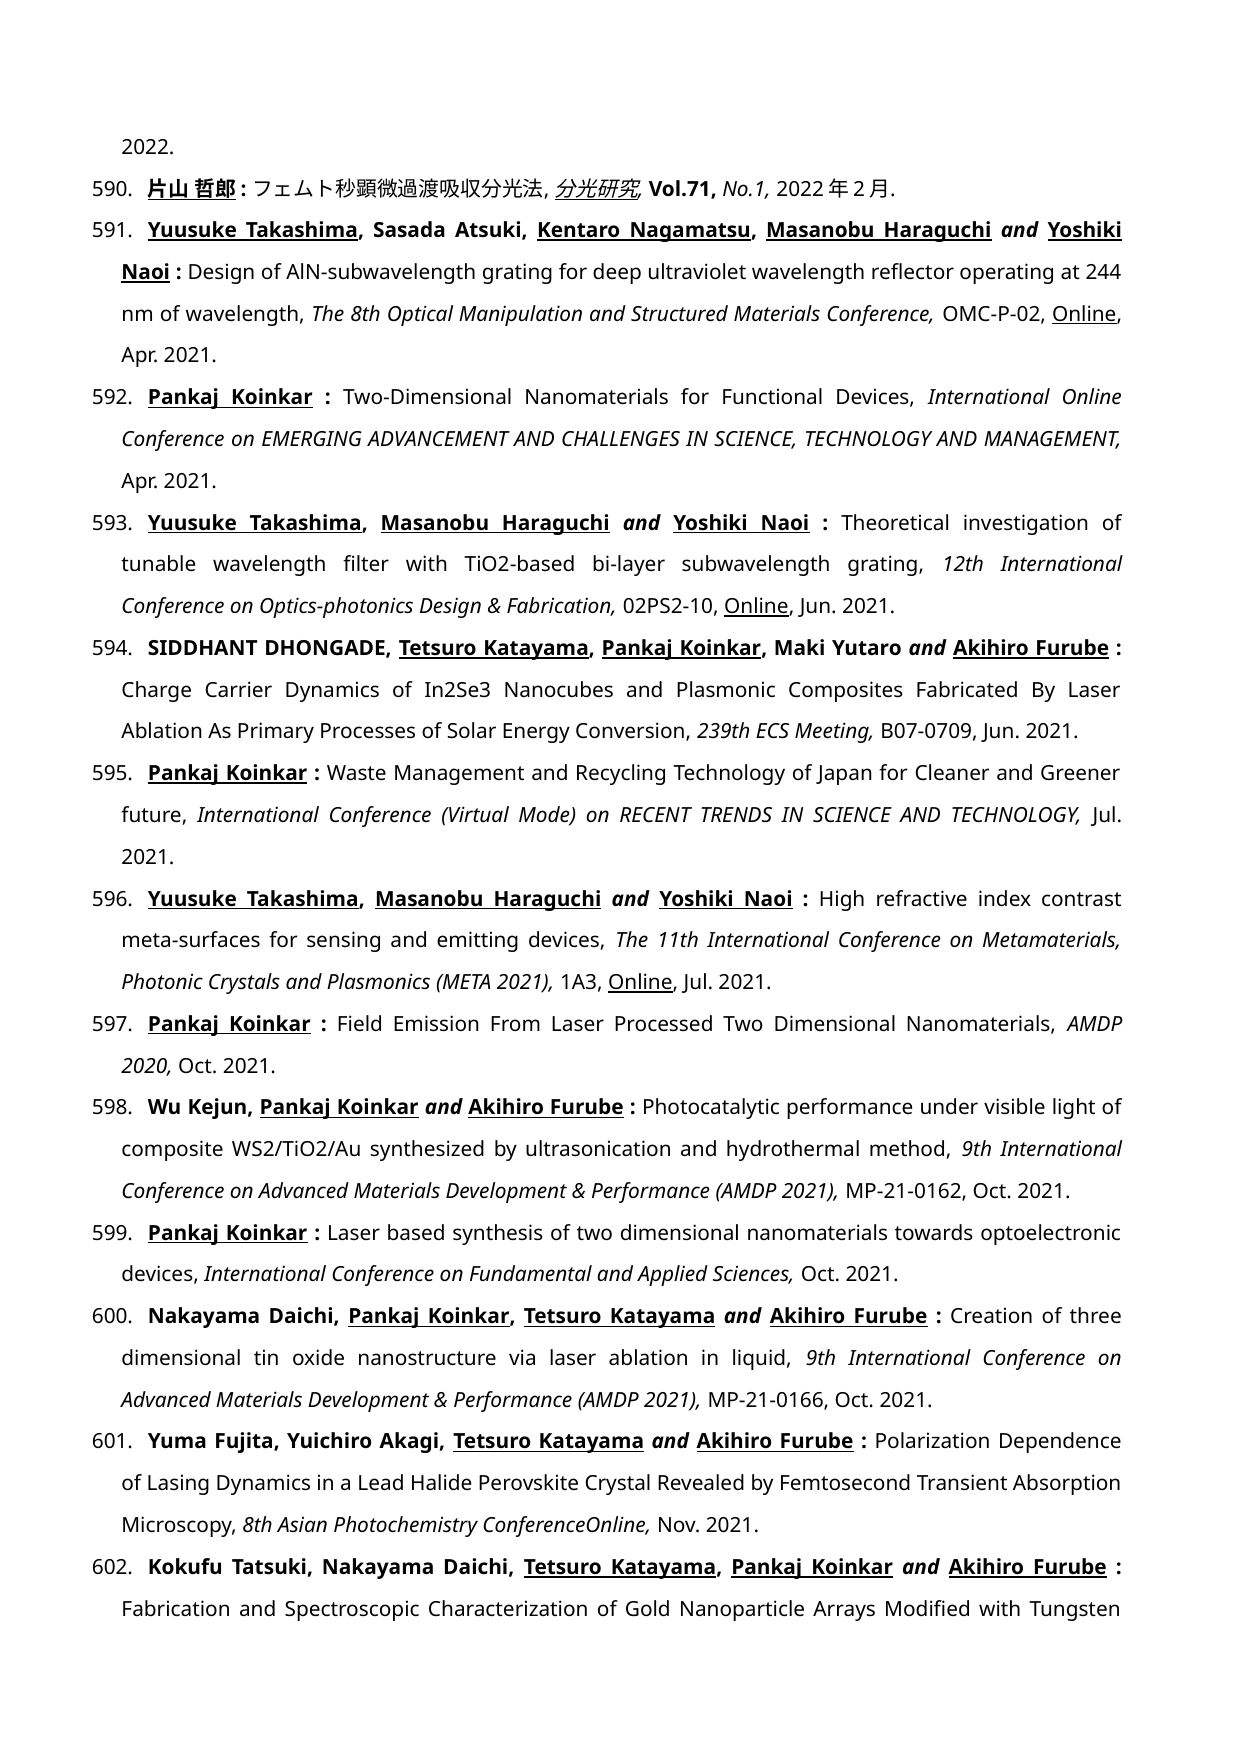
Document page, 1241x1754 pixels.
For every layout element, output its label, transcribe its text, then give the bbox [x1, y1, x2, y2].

list 片山 哲郎 : フェムト秒顕微過渡吸収分光法, 分光研究, Vol.71, No.1, 2022年2月. [92, 167, 1122, 209]
list Yuma Fujita, Yuichiro Akagi, Tetsuro Katayama and Akihiro Furube : Polarization Dependence of Lasing Dynamics in a Lead Halide Perovskite Crystal Revealed by Femtosecond Transient Absorption Microscopy, 8th Asian Photochemistry ConferenceOnline, Nov. 2021. [92, 1420, 1122, 1545]
list Wu Kejun, Pankaj Koinkar and Akihiro Furube : Photocatalytic performance under visible light of composite WS2/TiO2/Au synthesized by ultrasonication and hydrothermal method, 9th International Conference on Advanced Materials Development & Performance (AMDP 2021), MP-21-0162, Oct. 2021. [92, 1086, 1122, 1211]
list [92, 1545, 1122, 1629]
list Pankaj Koinkar : Laser based synthesis of two dimensional nanomaterials towards optoelectronic devices, International Conference on Fundamental and Applied Sciences, Oct. 2021. [92, 1211, 1122, 1295]
list Yuusuke Takashima, Masanobu Haraguchi and Yoshiki Naoi : High refractive index contrast meta-surfaces for sensing and emitting devices, The 11th International Conference on Metamaterials, Photonic Crystals and Plasmonics (META 2021), 1A3, Online, Jul. 2021. [92, 877, 1122, 1002]
list SIDDHANT DHONGADE, Tetsuro Katayama, Pankaj Koinkar, Maki Yutaro and Akihiro Furube : Charge Carrier Dynamics of In2Se3 Nanocubes and Plasmonic Composites Fabricated By Laser Ablation As Primary Processes of Solar Energy Conversion, 239th ECS Meeting, B07-0709, Jun. 2021. [92, 626, 1122, 752]
list Pankaj Koinkar : Waste Management and Recycling Technology of Japan for Cleaner and Greener future, International Conference (Virtual Mode) on RECENT TRENDS IN SCIENCE AND TECHNOLOGY, Jul. 2021. [92, 752, 1122, 877]
list Yuusuke Takashima, Sasada Atsuki, Kentaro Nagamatsu, Masanobu Haraguchi and Yoshiki Naoi : Design of AlN-subwavelength grating for deep ultraviolet wavelength reflector operating at 244 nm of wavelength, The 8th Optical Manipulation and Structured Materials Conference, OMC-P-02, Online, Apr. 2021. [92, 209, 1122, 376]
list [92, 125, 1122, 167]
list Pankaj Koinkar : Field Emission From Laser Processed Two Dimensional Nanomaterials, AMDP 2020, Oct. 2021. [92, 1002, 1122, 1086]
list Nakayama Daichi, Pankaj Koinkar, Tetsuro Katayama and Akihiro Furube : Creation of three dimensional tin oxide nanostructure via laser ablation in liquid, 9th International Conference on Advanced Materials Development & Performance (AMDP 2021), MP-21-0166, Oct. 2021. [92, 1295, 1122, 1420]
list Pankaj Koinkar : Two-Dimensional Nanomaterials for Functional Devices, International Online Conference on EMERGING ADVANCEMENT AND CHALLENGES IN SCIENCE, TECHNOLOGY AND MANAGEMENT, Apr. 2021. [92, 376, 1122, 501]
list Yuusuke Takashima, Masanobu Haraguchi and Yoshiki Naoi : Theoretical investigation of tunable wavelength filter with TiO2-based bi-layer subwavelength grating, 12th International Conference on Optics-photonics Design & Fabrication, 02PS2-10, Online, Jun. 2021. [92, 501, 1122, 626]
